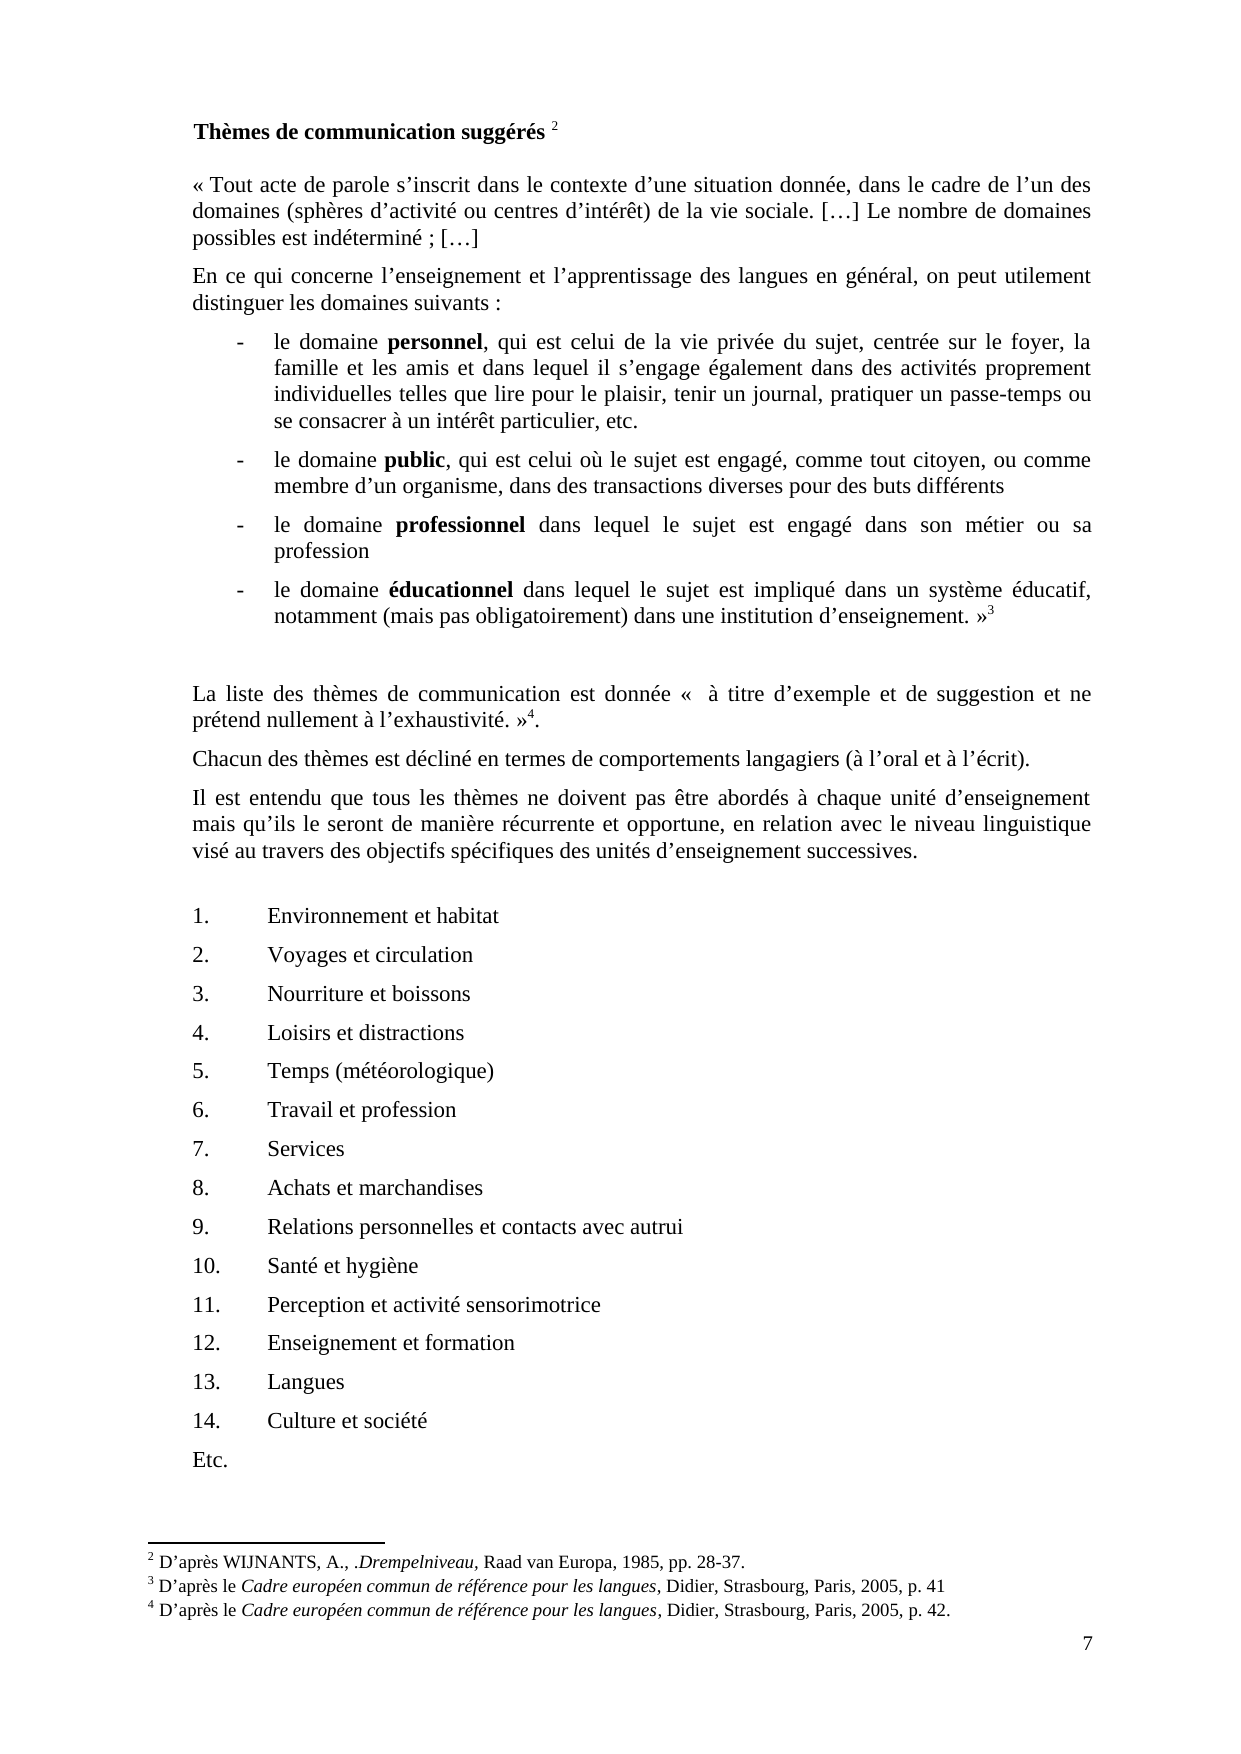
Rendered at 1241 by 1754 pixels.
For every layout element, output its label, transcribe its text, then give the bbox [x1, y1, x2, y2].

text Il est entendu que tous les thèmes ne doivent pas être abordés à chaque unité d’enseignement mais qu’ils le seront de manière récurrente et opportune, en relation avec le niveau linguistique visé au travers des objectifs spécifiques des unités d’enseignement successives. [192, 784, 1092, 863]
list Langues [192, 1368, 1092, 1395]
list Services [192, 1135, 1092, 1162]
list le domaine professionnel dans lequel le sujet est engagé dans son métier ou sa profession [236, 511, 1092, 563]
list Nourriture et boissons [192, 980, 1092, 1006]
text En ce qui concerne l’enseignement et l’apprentissage des langues en général, on peut utilement distinguer les domaines suivants : [192, 262, 1092, 315]
list Loisirs et distractions [192, 1019, 1092, 1045]
text Thèmes de communication suggérés [148, 118, 1092, 144]
list Relations personnelles et contacts avec autrui [192, 1213, 1092, 1239]
text Etc. [192, 1446, 1092, 1472]
list Environnement et habitat [192, 902, 1092, 928]
list Culture et société [192, 1407, 1092, 1433]
text « Tout acte de parole s’inscrit dans le contexte d’une situation donnée, dans le cadre de l’un des domaines (sphères d’activité ou centres d’intérêt) de la vie sociale. […] Le nombre de domaines possibles est indéterminé ; […] [192, 171, 1092, 250]
list Travail et profession [192, 1096, 1092, 1123]
list Santé et hygiène [192, 1252, 1092, 1278]
list le domaine public, qui est celui où le sujet est engagé, comme tout citoyen, ou comme membre d’un organisme, dans des transactions diverses pour des buts différents [236, 446, 1092, 498]
list Perception et activité sensorimotrice [192, 1291, 1092, 1317]
list Voyages et circulation [192, 941, 1092, 967]
list Enseignement et formation [192, 1329, 1092, 1356]
list le domaine éducationnel dans lequel le sujet est impliqué dans un système éducatif, notamment (mais pas obligatoirement) dans une institution d’enseignement. » [236, 576, 1092, 629]
text La liste des thèmes de communication est donnée « à titre d’exemple et de suggestion et ne prétend nullement à l’exhaustivité. ». [192, 680, 1092, 733]
text Chacun des thèmes est décliné en termes de comportements langagiers (à l’oral et à l’écrit). [192, 745, 1092, 772]
list le domaine personnel, qui est celui de la vie privée du sujet, centrée sur le foyer, la famille et les amis et dans lequel il s’engage également dans des activités proprement individuelles telles que lire pour le plaisir, tenir un journal, pratiquer un passe-temps ou se consacrer à un intérêt particulier, etc. [236, 328, 1092, 433]
list Temps (météorologique) [192, 1057, 1092, 1084]
list Achats et marchandises [192, 1174, 1092, 1200]
